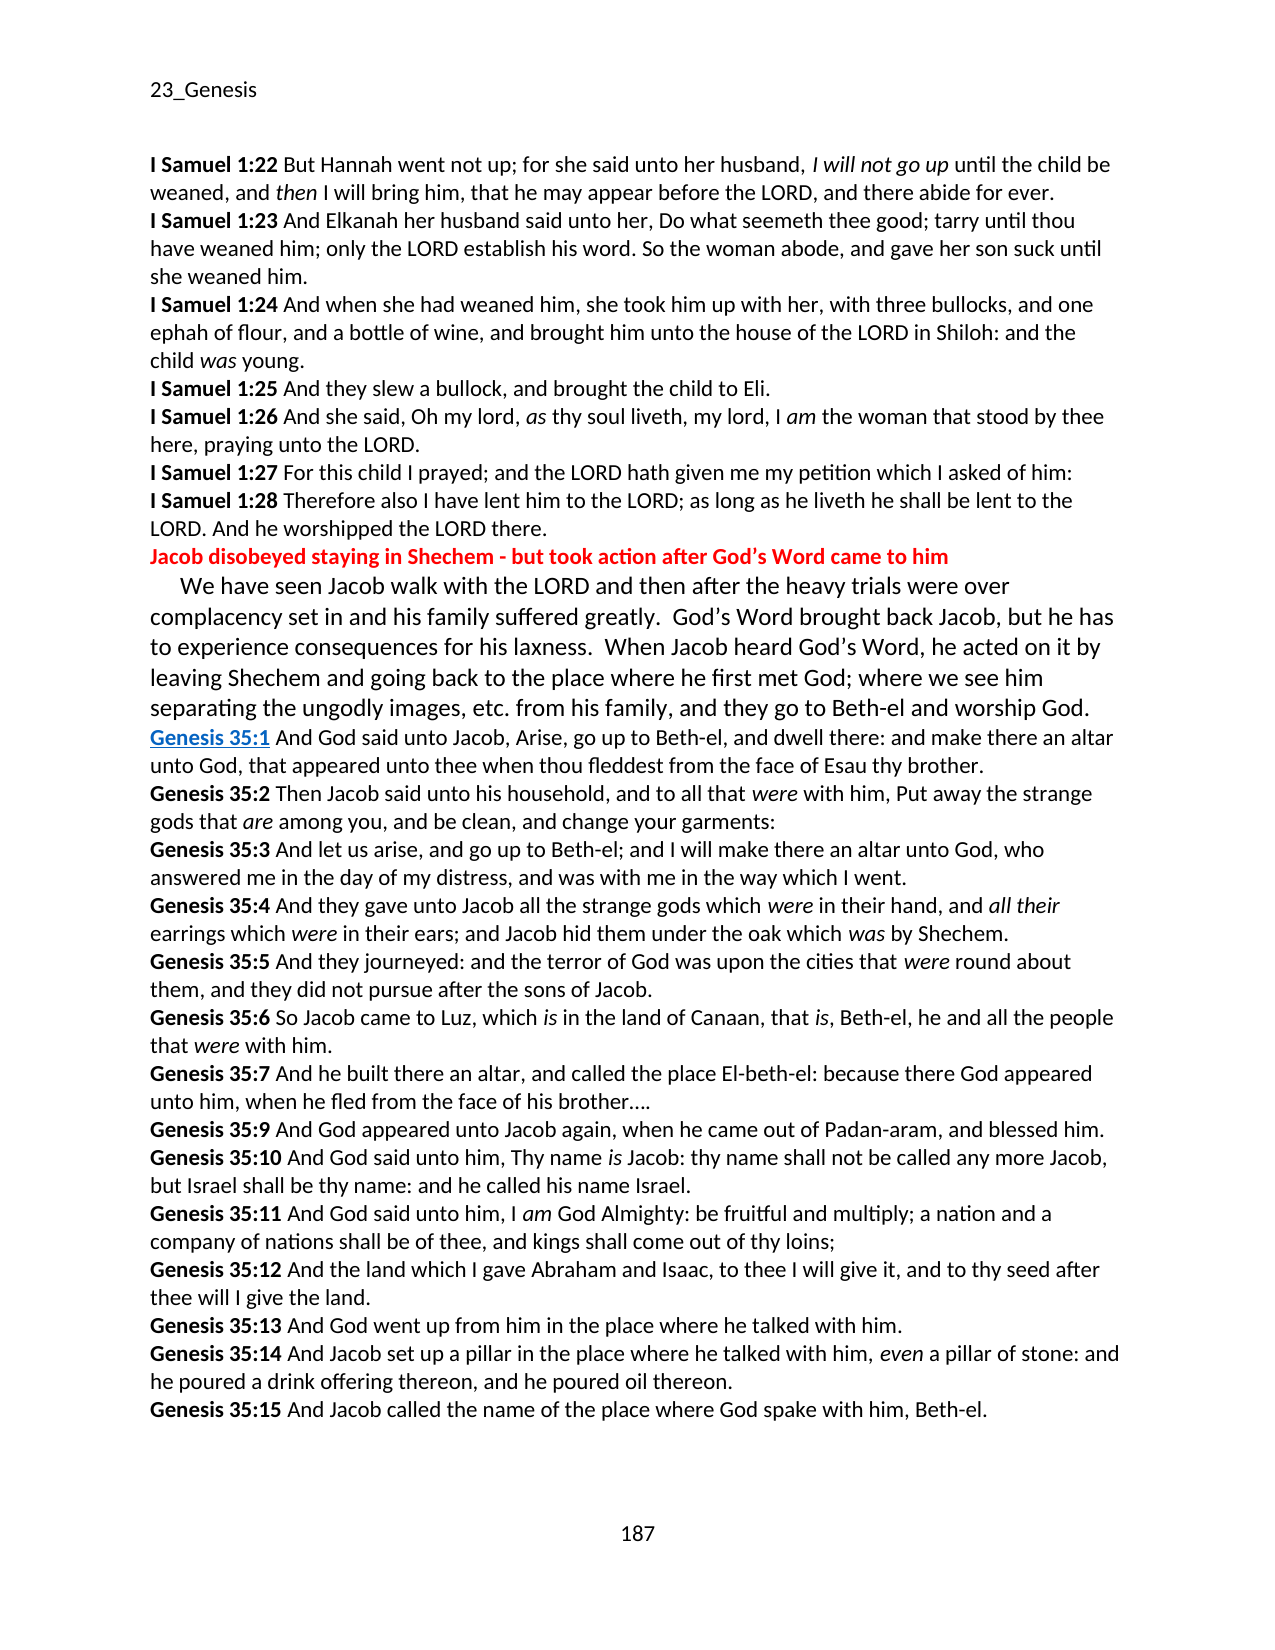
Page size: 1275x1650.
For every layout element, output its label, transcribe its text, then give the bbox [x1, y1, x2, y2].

text Genesis 35:1 And God said unto Jacob, Arise, go up to Beth-el, and dwell there: and make there an altar unto God, that appeared unto thee when thou fleddest from the face of Esau thy brother. Genesis 35:2 Then Jacob said unto his household, and to all that were with him, Put away the strange gods that are among you, and be clean, and change your garments: Genesis 35:3 And let us arise, and go up to Beth-el; and I will make there an altar unto God, who answered me in the day of my distress, and was with me in the way which I went. Genesis 35:4 And they gave unto Jacob all the strange gods which were in their hand, and all their earrings which were in their ears; and Jacob hid them under the oak which was by Shechem. Genesis 35:5 And they journeyed: and the terror of God was upon the cities that were round about them, and they did not pursue after the sons of Jacob. Genesis 35:6 So Jacob came to Luz, which is in the land of Canaan, that is, Beth-el, he and all the people that were with him. Genesis 35:7 And he built there an altar, and called the place El-beth-el: because there God appeared unto him, when he fled from the face of his brother…. Genesis 35:9 And God appeared unto Jacob again, when he came out of Padan-aram, and blessed him. Genesis 35:10 And God said unto him, Thy name is Jacob: thy name shall not be called any more Jacob, but Israel shall be thy name: and he called his name Israel. Genesis 35:11 And God said unto him, I am God Almighty: be fruitful and multiply; a nation and a company of nations shall be of thee, and kings shall come out of thy loins; Genesis 35:12 And the land which I gave Abraham and Isaac, to thee I will give it, and to thy seed after thee will I give the land. Genesis 35:13 And God went up from him in the place where he talked with him. Genesis 35:14 And Jacob set up a pillar in the place where he talked with him, even a pillar of stone: and he poured a drink offering thereon, and he poured oil thereon. Genesis 35:15 And Jacob called the name of the place where God spake with him, Beth-el. [150, 723, 1125, 1423]
text We have seen Jacob walk with the LORD and then after the heavy trials were over complacency set in and his family suffered greatly. God’s Word brought back Jacob, but he has to experience consequences for his laxness. When Jacob heard God’s Word, he acted on it by leaving Shechem and going back to the place where he first met God; where we see him separating the ungodly images, etc. from his family, and they go to Beth-el and worship God. [150, 570, 1125, 723]
text Jacob disobeyed staying in Shechem - but took action after God’s Word came to him [150, 542, 1125, 570]
text I Samuel 1:22 But Hannah went not up; for she said unto her husband, I will not go up until the child be weaned, and then I will bring him, that he may appear before the LORD, and there abide for ever. I Samuel 1:23 And Elkanah her husband said unto her, Do what seemeth thee good; tarry until thou have weaned him; only the LORD establish his word. So the woman abode, and gave her son suck until she weaned him. I Samuel 1:24 And when she had weaned him, she took him up with her, with three bullocks, and one ephah of flour, and a bottle of wine, and brought him unto the house of the LORD in Shiloh: and the child was young. I Samuel 1:25 And they slew a bullock, and brought the child to Eli. I Samuel 1:26 And she said, Oh my lord, as thy soul liveth, my lord, I am the woman that stood by thee here, praying unto the LORD. I Samuel 1:27 For this child I prayed; and the LORD hath given me my petition which I asked of him: I Samuel 1:28 Therefore also I have lent him to the LORD; as long as he liveth he shall be lent to the LORD. And he worshipped the LORD there. [150, 150, 1125, 542]
